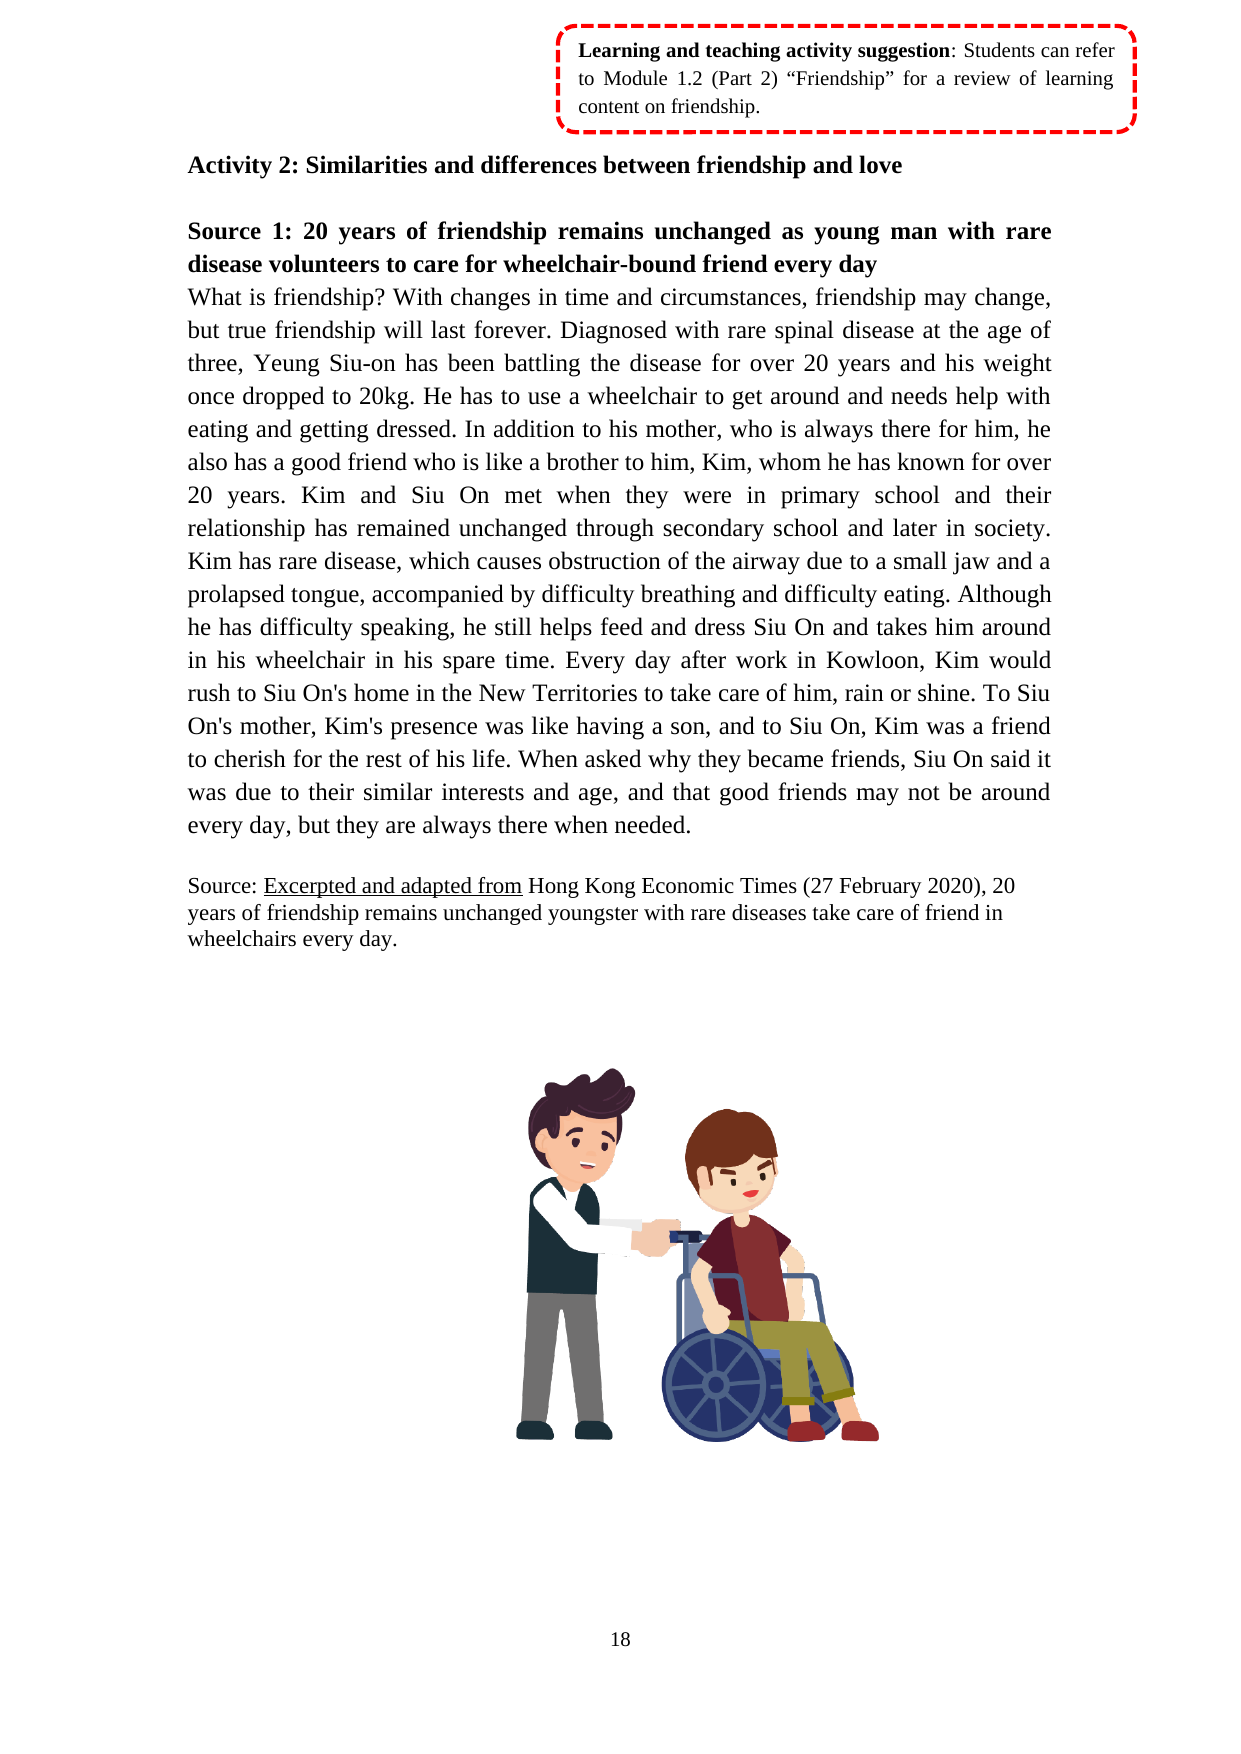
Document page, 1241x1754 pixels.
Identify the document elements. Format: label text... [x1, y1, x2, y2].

text Source: Excerpted and adapted from Hong Kong Economic Times (27 February 2020), 20 years of friendship remains unchanged youngster with rare diseases take care of friend in wheelchairs every day. [187, 872, 1053, 951]
picture [516, 1068, 879, 1442]
text What is friendship? With changes in time and circumstances, friendship may change, but true friendship will last forever. Diagnosed with rare spinal disease at the age of three, Yeung Siu-on has been battling the disease for over 20 years and his weight once dropped to 20kg. He has to use a wheelchair to get around and needs help with eating and getting dressed. In addition to his mother, who is always there for him, he also has a good friend who is like a brother to him, Kim, whom he has known for over 20 years. Kim and Siu On met when they were in primary school and their relationship has remained unchanged through secondary school and later in society. Kim has rare disease, which causes obstruction of the airway due to a small jaw and a prolapsed tongue, accompanied by difficulty breathing and difficulty eating. Although he has difficulty speaking, he still helps feed and dress Siu On and takes him around in his wheelchair in his spare time. Every day after work in Kowloon, Kim would rush to Siu On's home in the New Territories to take care of him, rain or shine. To Siu On's mother, Kim's presence was like having a son, and to Siu On, Kim was a friend to cherish for the rest of his life. When asked why they became friends, Siu On said it was due to their similar interests and age, and that good friends may not be around every day, but they are always there when needed. [187, 282, 1053, 839]
text Activity 2: Similarities and differences between friendship and love [187, 150, 1053, 179]
text Source 1: 20 years of friendship remains unchanged as young man with rare disease volunteers to care for wheelchair-bound friend every day [187, 216, 1053, 278]
